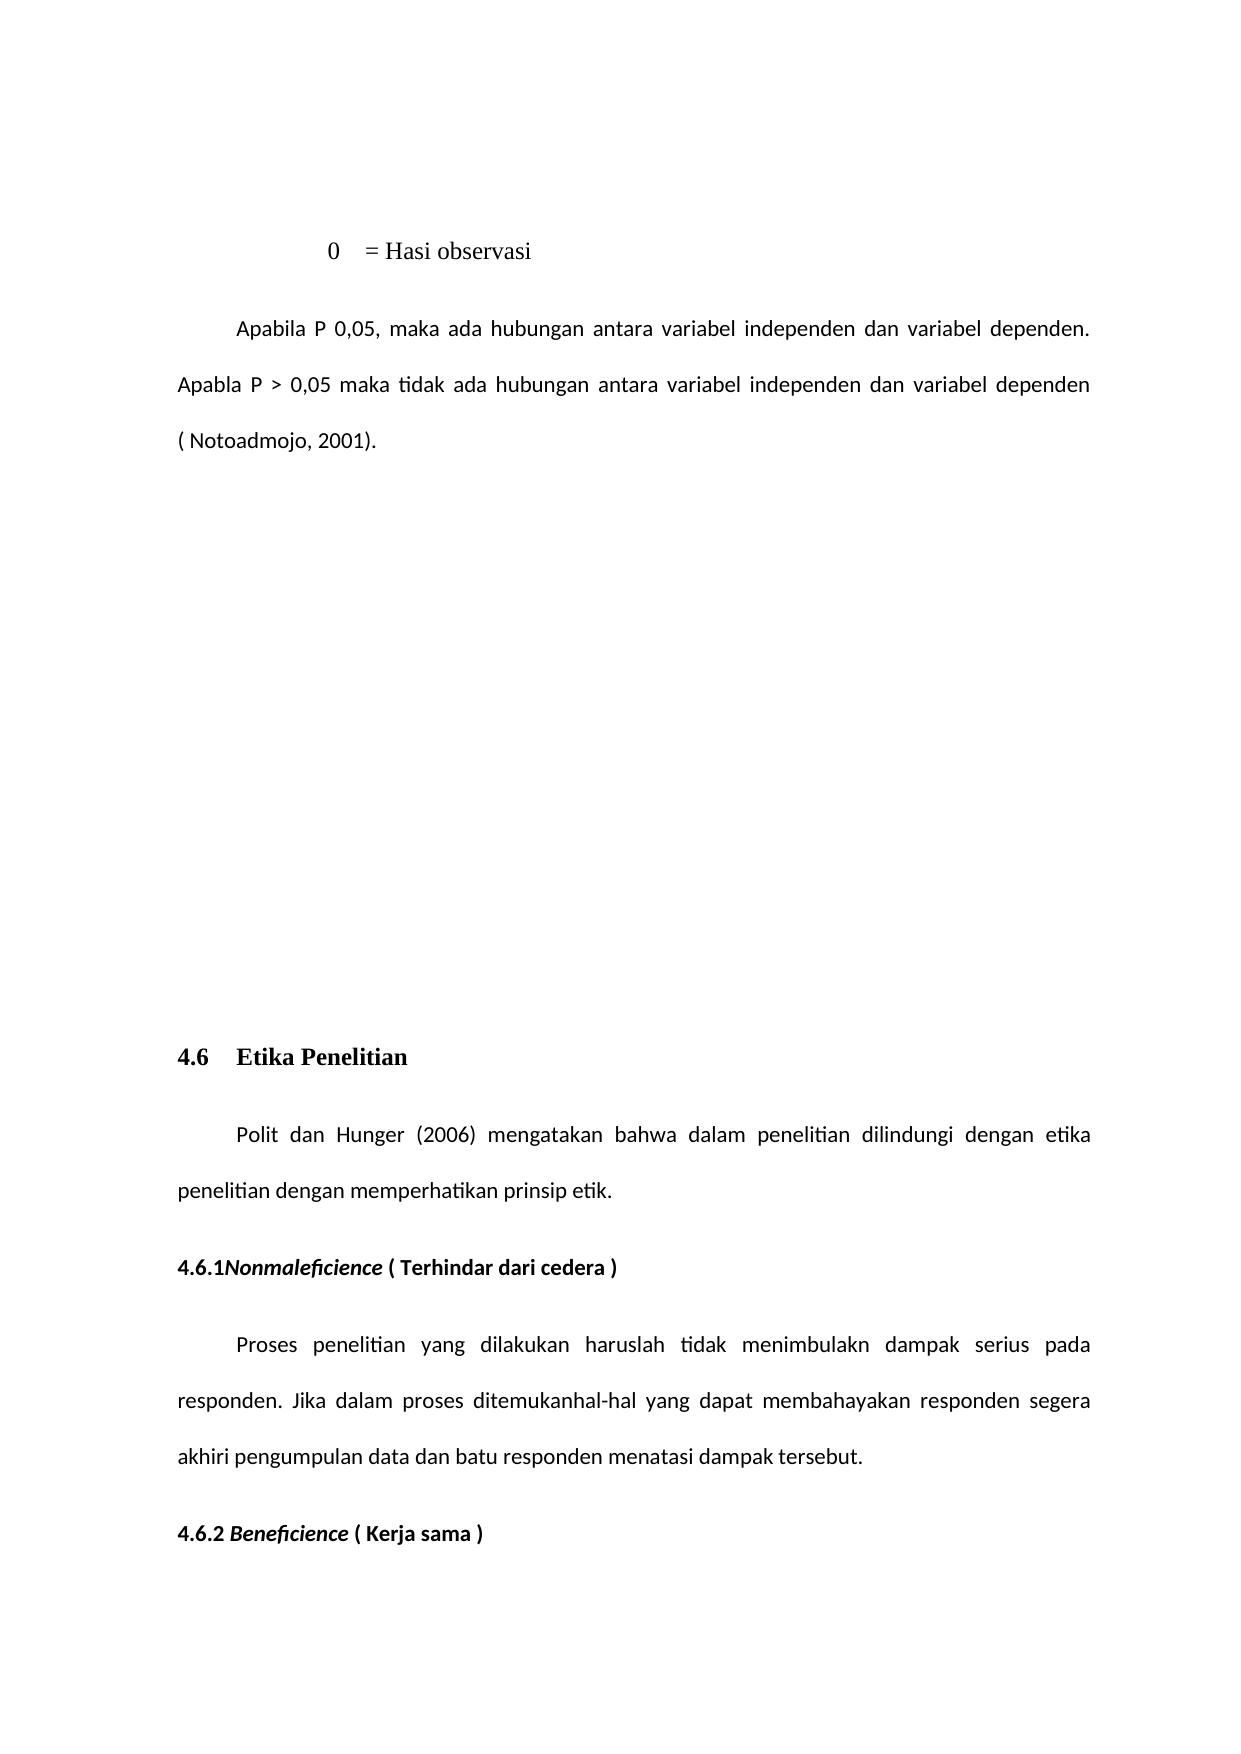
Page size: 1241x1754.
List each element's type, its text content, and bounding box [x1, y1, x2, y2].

list = Hasi observasi [327, 236, 1092, 265]
list Etika Penelitian [177, 1042, 1092, 1070]
text 4.6.1Nonmaleficience ( Terhindar dari cedera ) [177, 1253, 1092, 1281]
text Apabila P 0,05, maka ada hubungan antara variabel independen dan variabel dependen. Apabla P > 0,05 maka tidak ada hubungan antara variabel independen dan variabel dependen ( Notoadmojo, 2001). [177, 314, 1092, 455]
text Proses penelitian yang dilakukan haruslah tidak menimbulakn dampak serius pada responden. Jika dalam proses ditemukanhal-hal yang dapat membahayakan responden segera akhiri pengumpulan data dan batu responden menatasi dampak tersebut. [177, 1330, 1092, 1470]
text Polit dan Hunger (2006) mengatakan bahwa dalam penelitian dilindungi dengan etika penelitian dengan memperhatikan prinsip etik. [177, 1120, 1092, 1204]
text 4.6.2 Beneficience ( Kerja sama ) [177, 1519, 1092, 1547]
